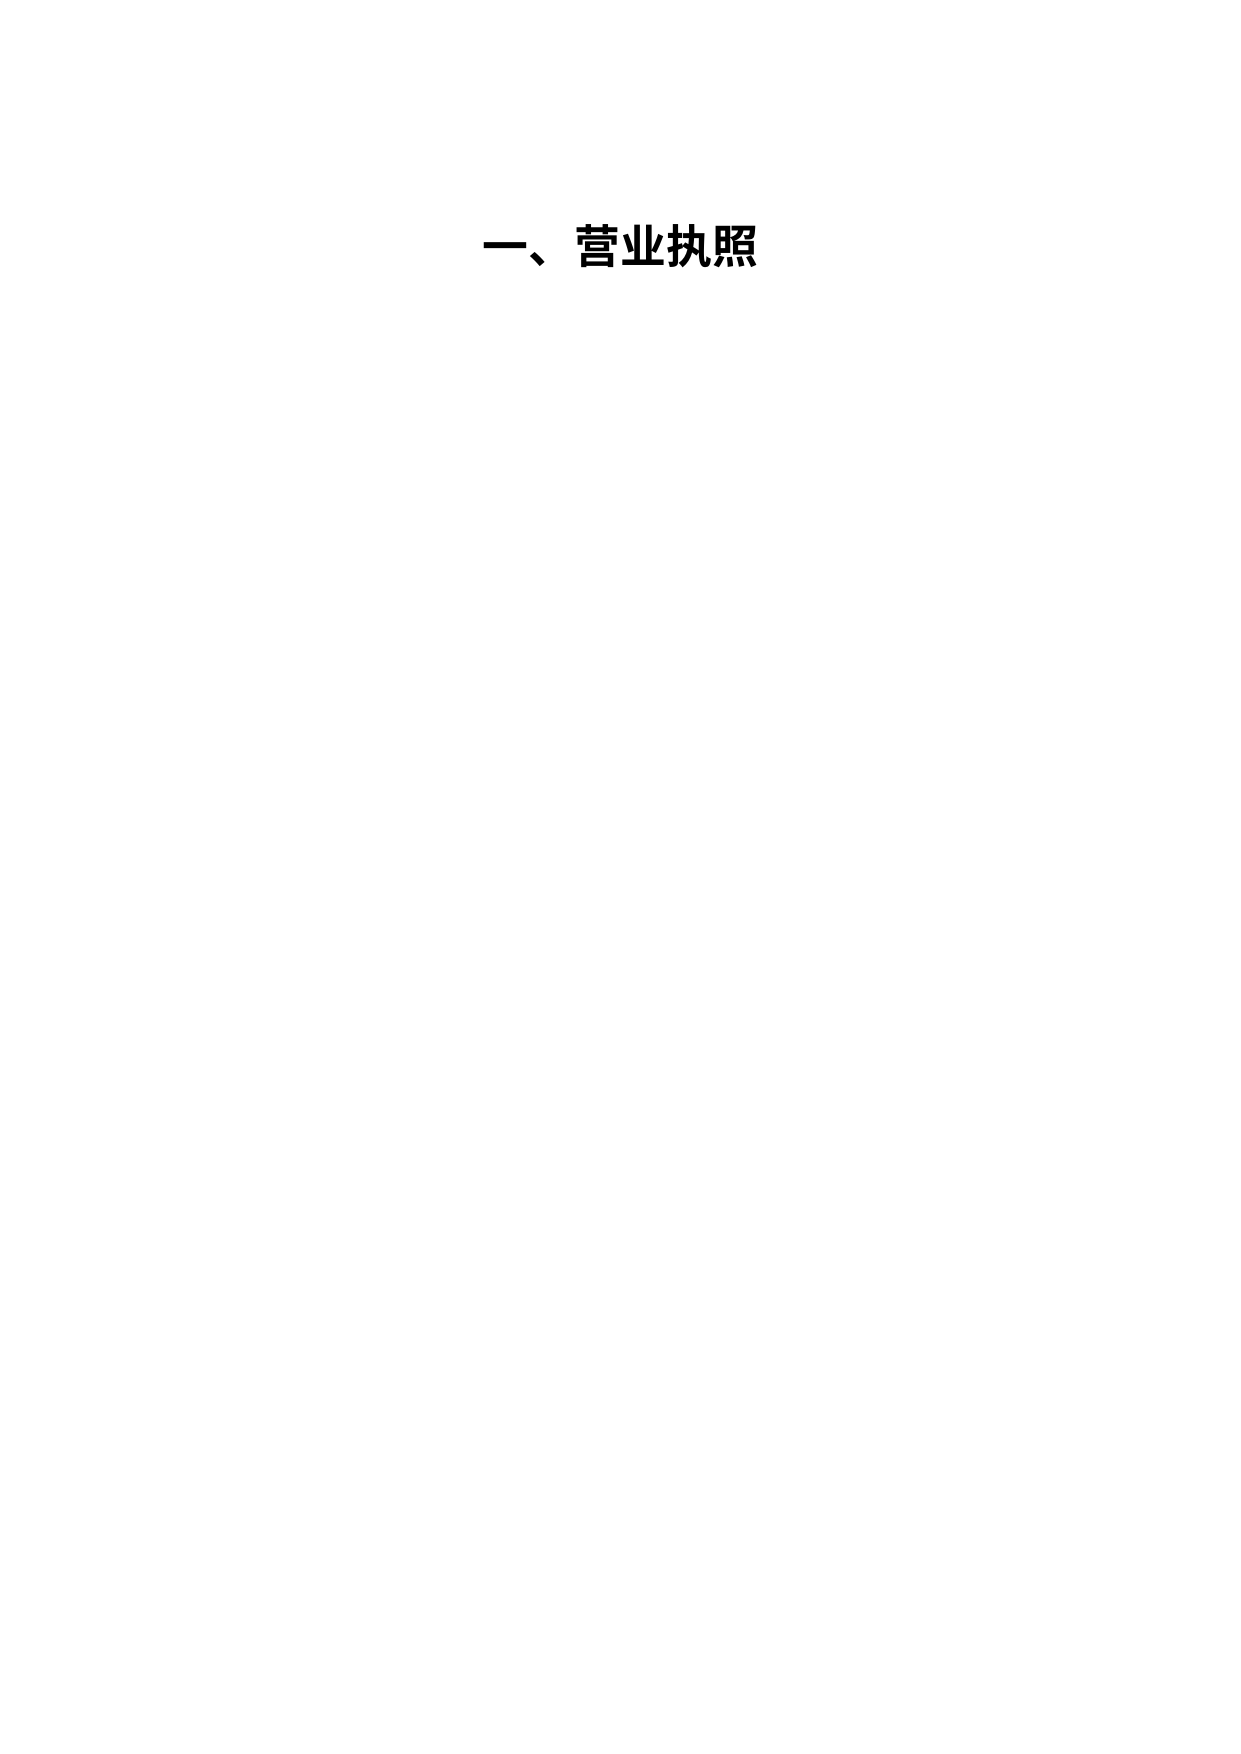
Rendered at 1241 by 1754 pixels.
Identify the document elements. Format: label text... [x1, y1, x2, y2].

subtitle 一、营业执照 [148, 194, 1092, 292]
